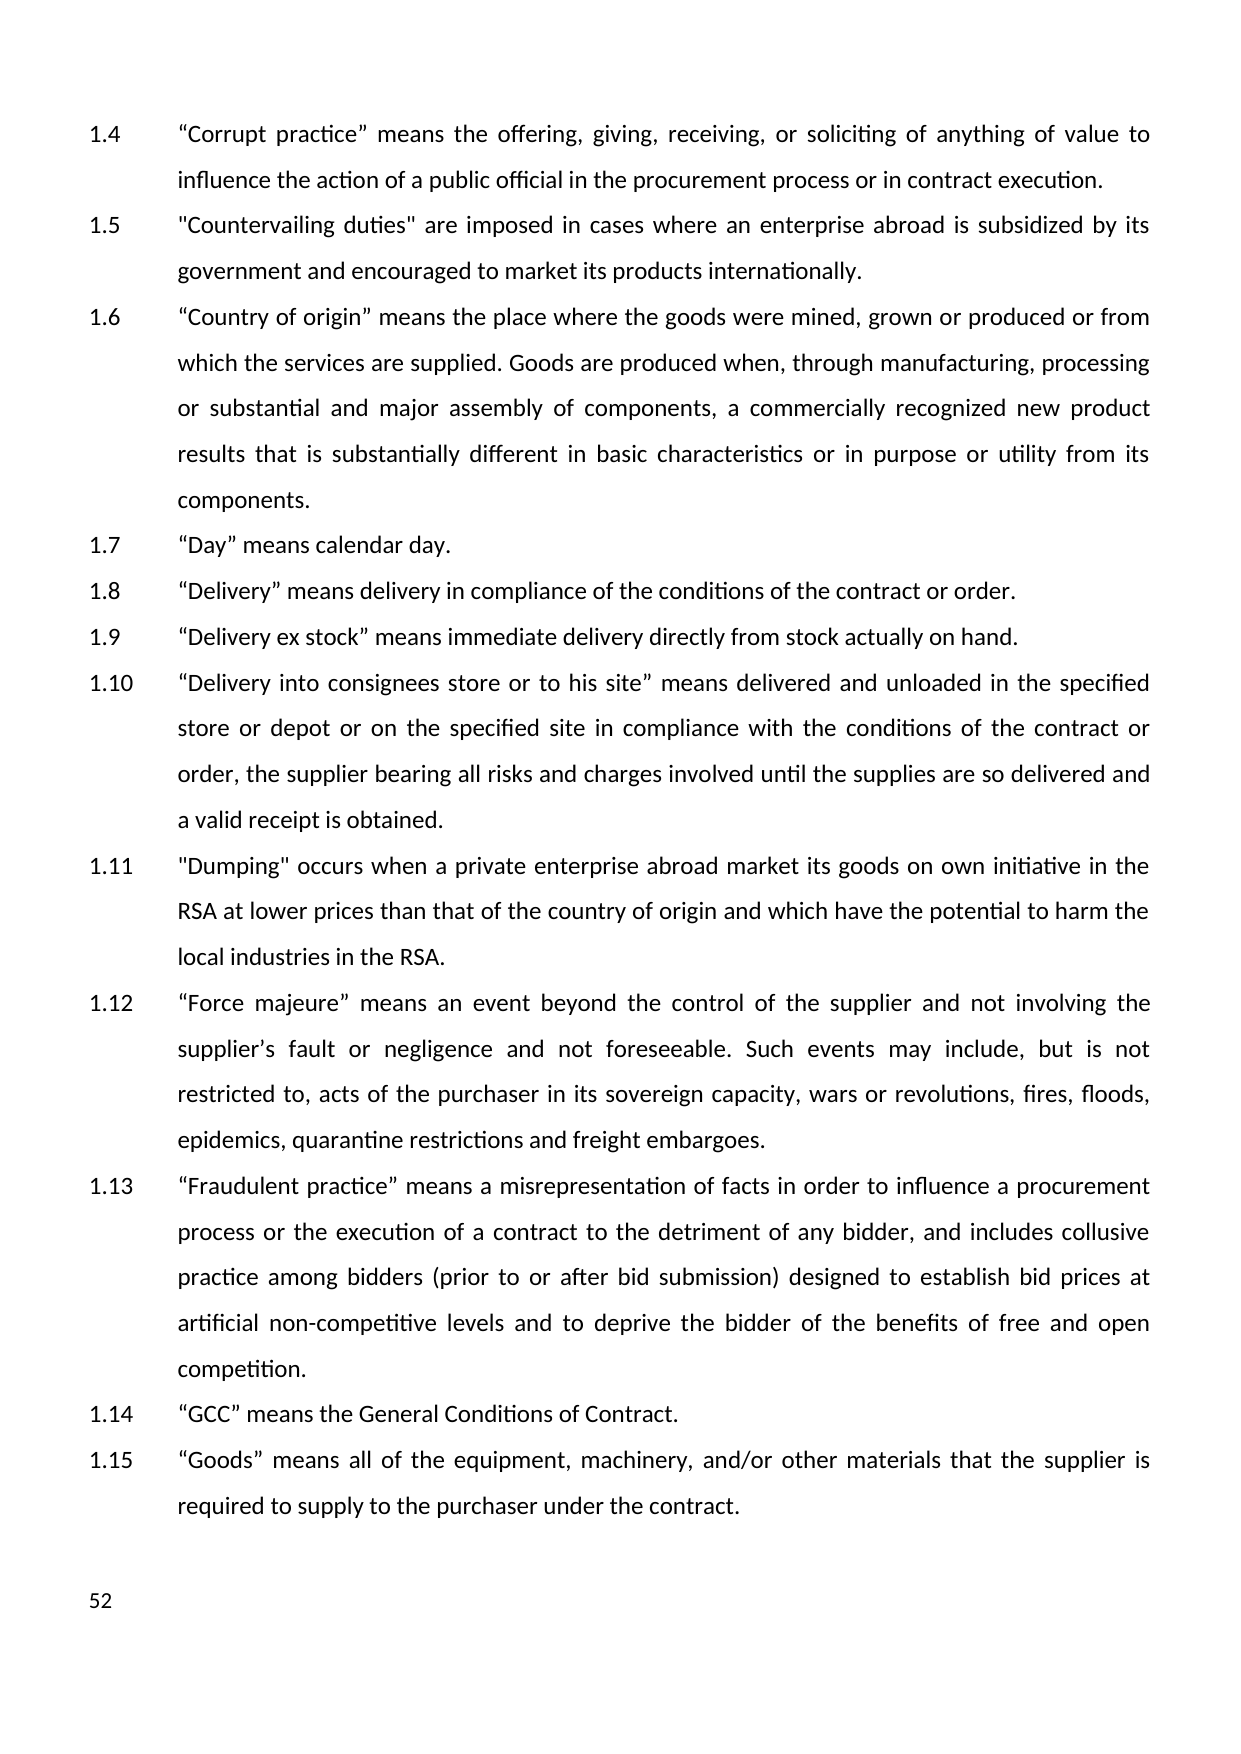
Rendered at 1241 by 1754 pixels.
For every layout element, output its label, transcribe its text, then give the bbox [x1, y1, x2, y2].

text 1.9 “Delivery ex stock” means immediate delivery directly from stock actually on hand. [89, 621, 1152, 652]
text 1.4 “Corrupt practice” means the offering, giving, receiving, or soliciting of anything of value to influence the action of a public official in the procurement process or in contract execution. [89, 118, 1152, 194]
text 1.14 “GCC” means the General Conditions of Contract. [89, 1398, 1152, 1429]
text 1.11 "Dumping" occurs when a private enterprise abroad market its goods on own initiative in the RSA at lower prices than that of the country of origin and which have the potential to harm the local industries in the RSA. [89, 850, 1152, 972]
text 1.13 “Fraudulent practice” means a misrepresentation of facts in order to influence a procurement process or the execution of a contract to the detriment of any bidder, and includes collusive practice among bidders (prior to or after bid submission) designed to establish bid prices at artificial non-competitive levels and to deprive the bidder of the benefits of free and open competition. [89, 1170, 1152, 1383]
text 1.5 "Countervailing duties" are imposed in cases where an enterprise abroad is subsidized by its government and encouraged to market its products internationally. [89, 209, 1152, 286]
text 1.6 “Country of origin” means the place where the goods were mined, grown or produced or from which the services are supplied. Goods are produced when, through manufacturing, processing or substantial and major assembly of components, a commercially recognized new product results that is substantially different in basic characteristics or in purpose or utility from its components. [89, 301, 1152, 514]
text 1.10 “Delivery into consignees store or to his site” means delivered and unloaded in the specified store or depot or on the specified site in compliance with the conditions of the contract or order, the supplier bearing all risks and charges involved until the supplies are so delivered and a valid receipt is obtained. [89, 667, 1152, 834]
text 1.8 “Delivery” means delivery in compliance of the conditions of the contract or order. [89, 575, 1152, 606]
text 1.7 “Day” means calendar day. [89, 530, 1152, 560]
text 1.12 “Force majeure” means an event beyond the control of the supplier and not involving the supplier’s fault or negligence and not foreseeable. Such events may include, but is not restricted to, acts of the purchaser in its sovereign capacity, wars or revolutions, fires, floods, epidemics, quarantine restrictions and freight embargoes. [89, 987, 1152, 1155]
text 1.15 “Goods” means all of the equipment, machinery, and/or other materials that the supplier is required to supply to the purchaser under the contract. [89, 1444, 1152, 1521]
